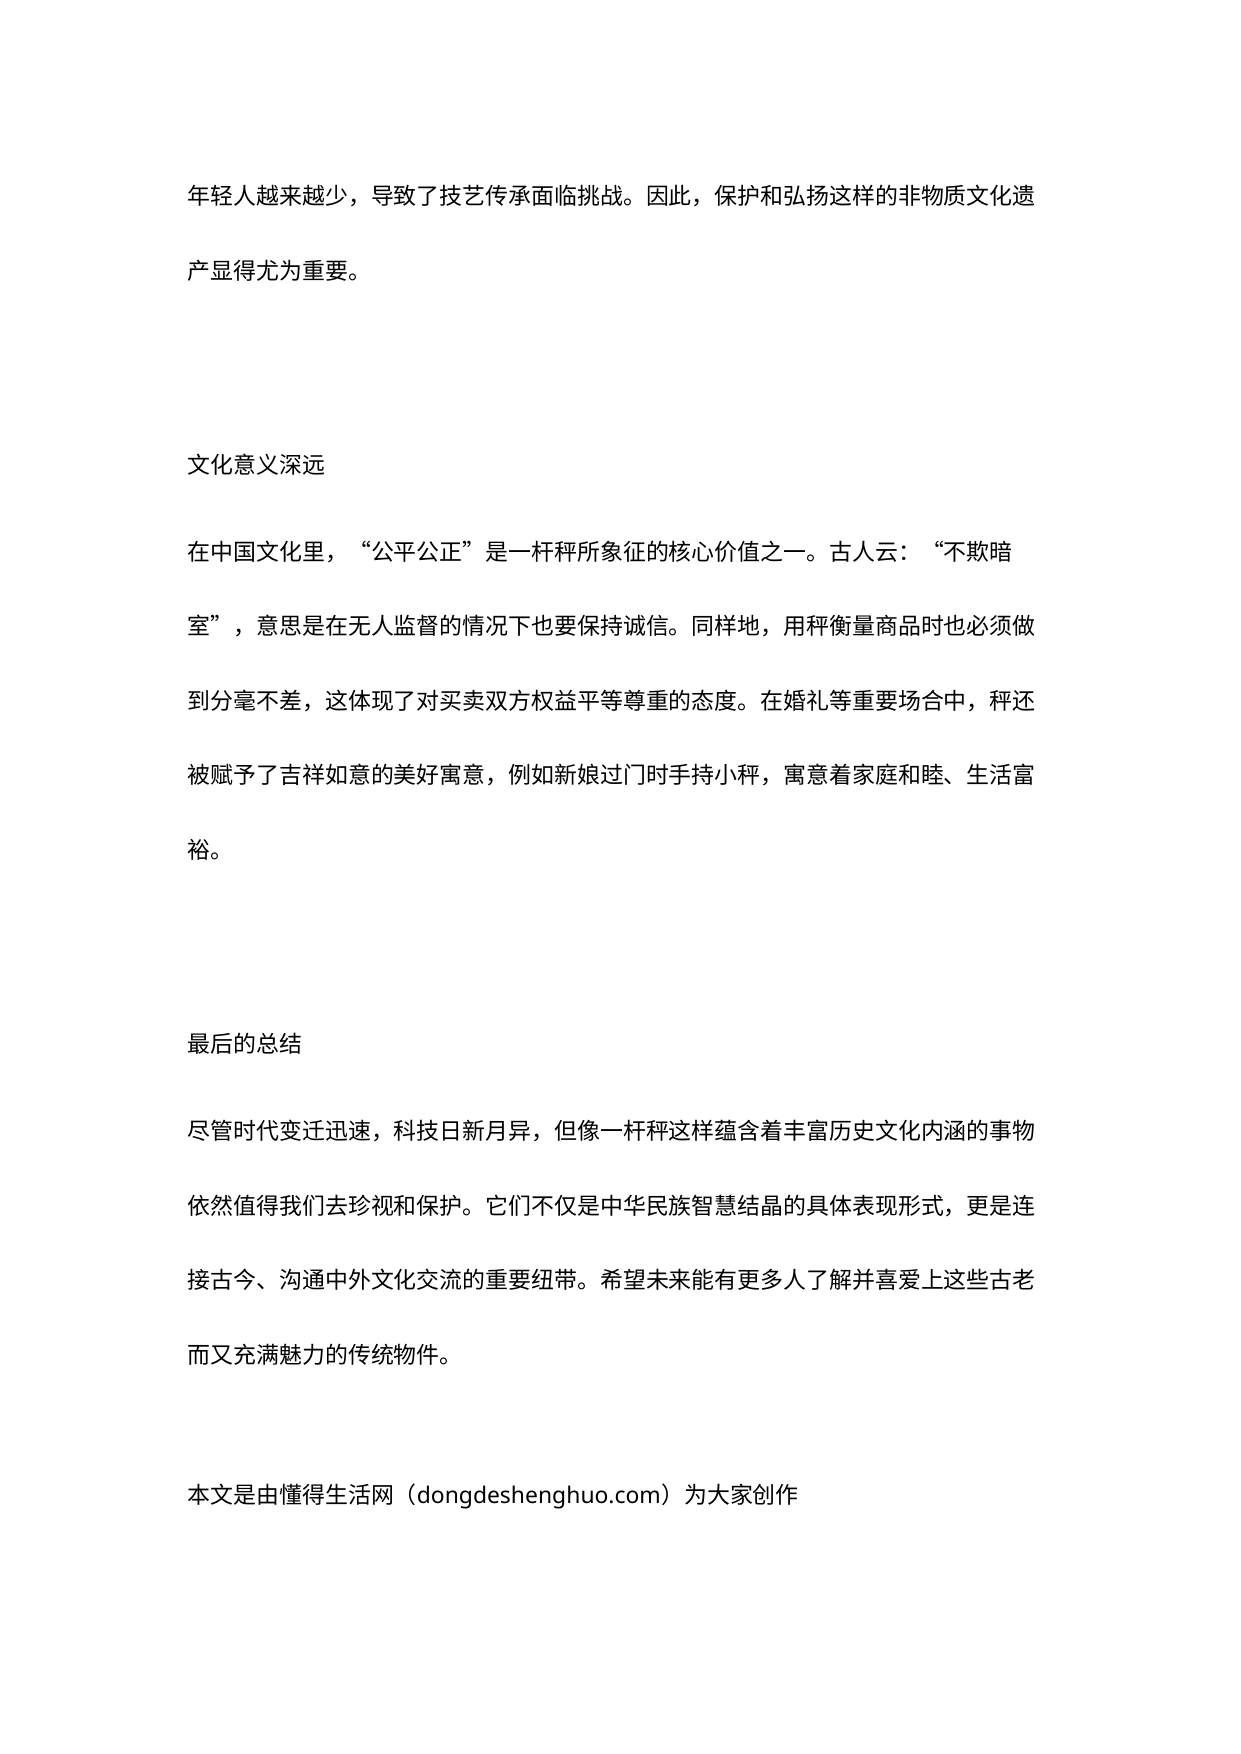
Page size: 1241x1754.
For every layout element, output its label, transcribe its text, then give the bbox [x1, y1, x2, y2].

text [187, 162, 1053, 302]
text 最后的总结 [187, 1011, 1053, 1076]
text 在中国文化里，“公平公正”是一杆秤所象征的核心价值之一。古人云：“不欺暗室”，意思是在无人监督的情况下也要保持诚信。同样地，用秤衡量商品时也必须做到分毫不差，这体现了对买卖双方权益平等尊重的态度。在婚礼等重要场合中，秤还被赋予了吉祥如意的美好寓意，例如新娘过门时手持小秤，寓意着家庭和睦、生活富裕。 [187, 517, 1053, 881]
text 本文是由懂得生活网（dongdeshenghuo.com）为大家创作 [187, 1462, 1053, 1527]
text 文化意义深远 [187, 431, 1053, 496]
text 尽管时代变迁迅速，科技日新月异，但像一杆秤这样蕴含着丰富历史文化内涵的事物依然值得我们去珍视和保护。它们不仅是中华民族智慧结晶的具体表现形式，更是连接古今、沟通中外文化交流的重要纽带。希望未来能有更多人了解并喜爱上这些古老而又充满魅力的传统物件。 [187, 1097, 1053, 1386]
